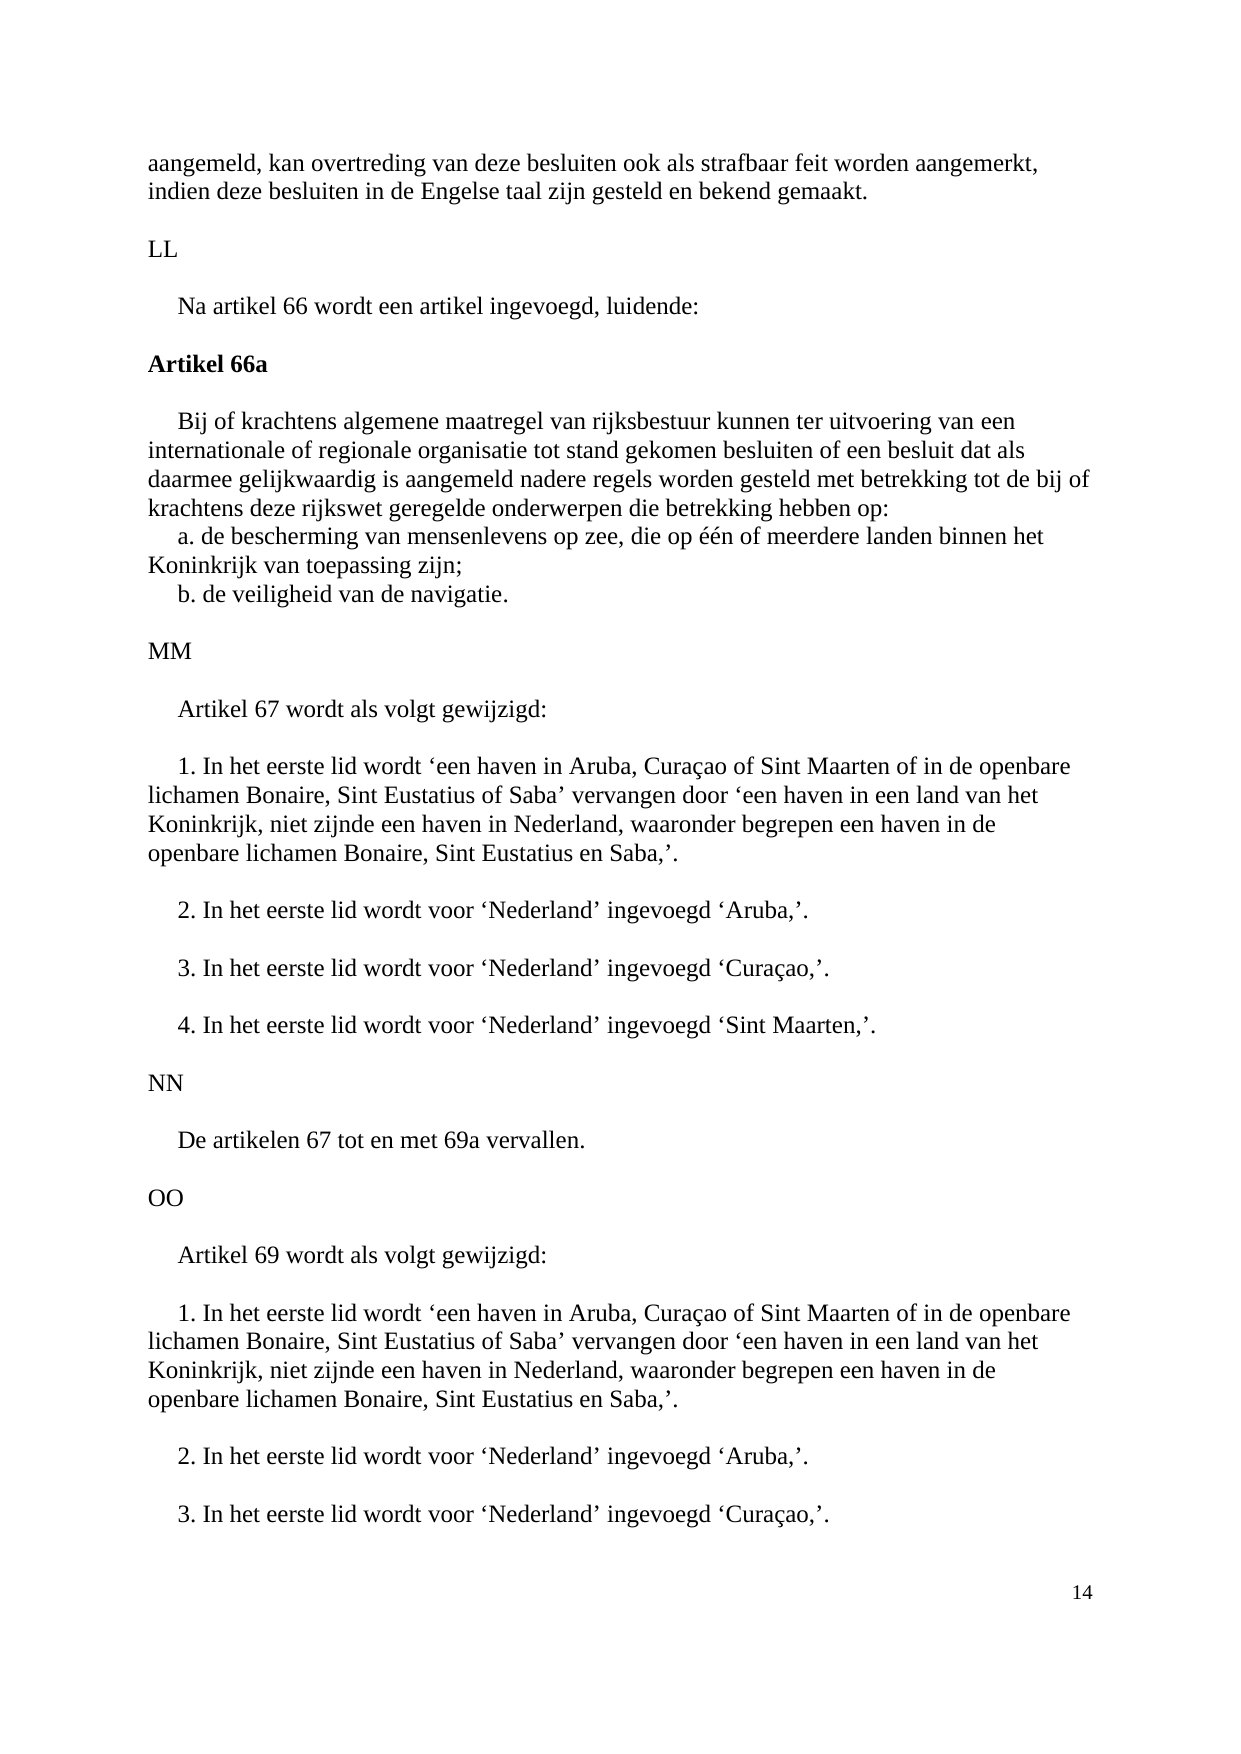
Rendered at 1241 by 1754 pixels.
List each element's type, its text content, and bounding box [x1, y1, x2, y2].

text MM [148, 636, 1093, 665]
text 3. In het eerste lid wordt voor ‘Nederland’ ingevoegd ‘Curaçao,’. [148, 1499, 1093, 1528]
text Bij of krachtens algemene maatregel van rijksbestuur kunnen ter uitvoering van een internationale of regionale organisatie tot stand gekomen besluiten of een besluit dat als daarmee gelijkwaardig is aangemeld nadere regels worden gesteld met betrekking tot de bij of krachtens deze rijkswet geregelde onderwerpen die betrekking hebben op: [148, 406, 1093, 521]
text 2. In het eerste lid wordt voor ‘Nederland’ ingevoegd ‘Aruba,’. [148, 895, 1093, 924]
text 4. In het eerste lid wordt voor ‘Nederland’ ingevoegd ‘Sint Maarten,’. [148, 1010, 1093, 1039]
text a. de bescherming van mensenlevens op zee, die op één of meerdere landen binnen het Koninkrijk van toepassing zijn; [148, 521, 1093, 579]
text b. de veiligheid van de navigatie. [148, 579, 1093, 608]
text 1. In het eerste lid wordt ‘een haven in Aruba, Curaçao of Sint Maarten of in de openbare lichamen Bonaire, Sint Eustatius of Saba’ vervangen door ‘een haven in een land van het Koninkrijk, niet zijnde een haven in Nederland, waaronder begrepen een haven in de openbare lichamen Bonaire, Sint Eustatius en Saba,’. [148, 1298, 1093, 1413]
text Artikel 67 wordt als volgt gewijzigd: [148, 694, 1093, 723]
text LL [148, 234, 1093, 263]
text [148, 148, 1093, 205]
text 3. In het eerste lid wordt voor ‘Nederland’ ingevoegd ‘Curaçao,’. [148, 953, 1093, 981]
text 1. In het eerste lid wordt ‘een haven in Aruba, Curaçao of Sint Maarten of in de openbare lichamen Bonaire, Sint Eustatius of Saba’ vervangen door ‘een haven in een land van het Koninkrijk, niet zijnde een haven in Nederland, waaronder begrepen een haven in de openbare lichamen Bonaire, Sint Eustatius en Saba,’. [148, 751, 1093, 866]
text OO [148, 1183, 1093, 1211]
text Na artikel 66 wordt een artikel ingevoegd, luidende: [148, 291, 1093, 320]
text De artikelen 67 tot en met 69a vervallen. [148, 1125, 1093, 1154]
text Artikel 69 wordt als volgt gewijzigd: [148, 1240, 1093, 1269]
text 2. In het eerste lid wordt voor ‘Nederland’ ingevoegd ‘Aruba,’. [148, 1441, 1093, 1470]
text NN [148, 1068, 1093, 1096]
text Artikel 66a [148, 349, 1093, 378]
